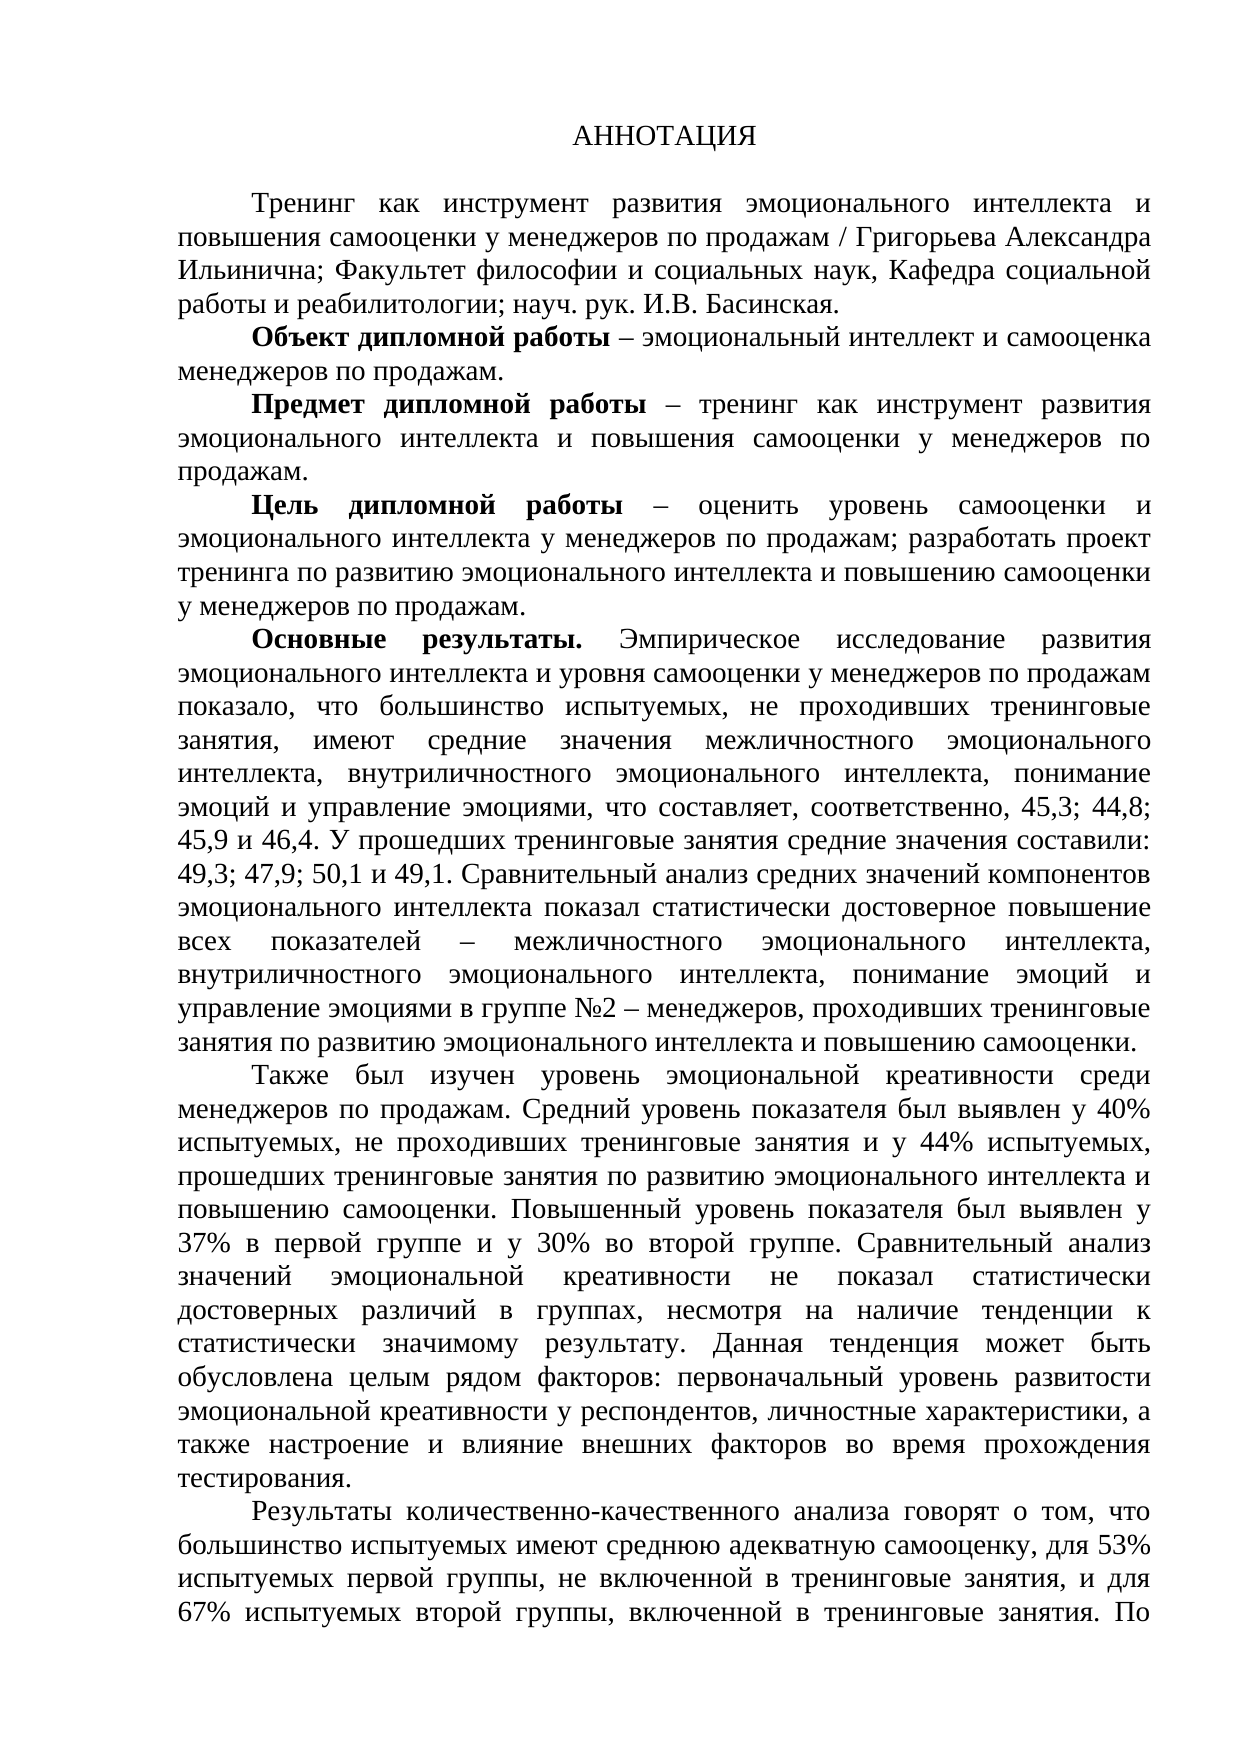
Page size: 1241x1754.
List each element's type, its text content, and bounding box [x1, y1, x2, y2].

text Цель дипломной работы – оценить уровень самооценки и эмоционального интеллекта у менеджеров по продажам; разработать проект тренинга по развитию эмоционального интеллекта и повышению самооценки у менеджеров по продажам. [177, 487, 1152, 621]
text Также был изучен уровень эмоциональной креативности среди менеджеров по продажам. Средний уровень показателя был выявлен у 40% испытуемых, не проходивших тренинговые занятия и у 44% испытуемых, прошедших тренинговые занятия по развитию эмоционального интеллекта и повышению самооценки. Повышенный уровень показателя был выявлен у 37% в первой группе и у 30% во второй группе. Сравнительный анализ значений эмоциональной креативности не показал статистически достоверных различий в группах, несмотря на наличие тенденции к статистически значимому результату. Данная тенденция может быть обусловлена целым рядом факторов: первоначальный уровень развитости эмоциональной креативности у респондентов, личностные характеристики, а также настроение и влияние внешних факторов во время прохождения тестирования. [177, 1057, 1152, 1493]
text Объект дипломной работы – эмоциональный интеллект и самооценка менеджеров по продажам. [177, 319, 1152, 386]
text АННОТАЦИЯ [177, 118, 1152, 152]
text Предмет дипломной работы – тренинг как инструмент развития эмоционального интеллекта и повышения самооценки у менеджеров по продажам. [177, 453, 1152, 487]
text Предмет дипломной работы – тренинг как инструмент развития эмоционального интеллекта и повышения самооценки у менеджеров по продажам. [177, 386, 699, 420]
text Основные результаты. Эмпирическое исследование развития эмоционального интеллекта и уровня самооценки у менеджеров по продажам показало, что большинство испытуемых, не проходивших тренинговые занятия, имеют средние значения межличностного эмоционального интеллекта, внутриличностного эмоционального интеллекта, понимание эмоций и управление эмоциями, что составляет, соответственно, 45,3; 44,8; 45,9 и 46,4. У прошедших тренинговые занятия средние значения составили: 49,3; 47,9; 50,1 и 49,1. Сравнительный анализ средних значений компонентов эмоционального интеллекта показал статистически достоверное повышение всех показателей – межличностного эмоционального интеллекта, внутриличностного эмоционального интеллекта, понимание эмоций и управление эмоциями в группе №2 – менеджеров, проходивших тренинговые занятия по развитию эмоционального интеллекта и повышению самооценки. [177, 621, 1152, 1057]
text Тренинг как инструмент развития эмоционального интеллекта и повышения самооценки у менеджеров по продажам / Григорьева Александра Ильинична; Факультет философии и социальных наук, Кафедра социальной работы и реабилитологии; науч. рук. И.В. Басинская. [177, 185, 1152, 319]
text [177, 1493, 1152, 1627]
